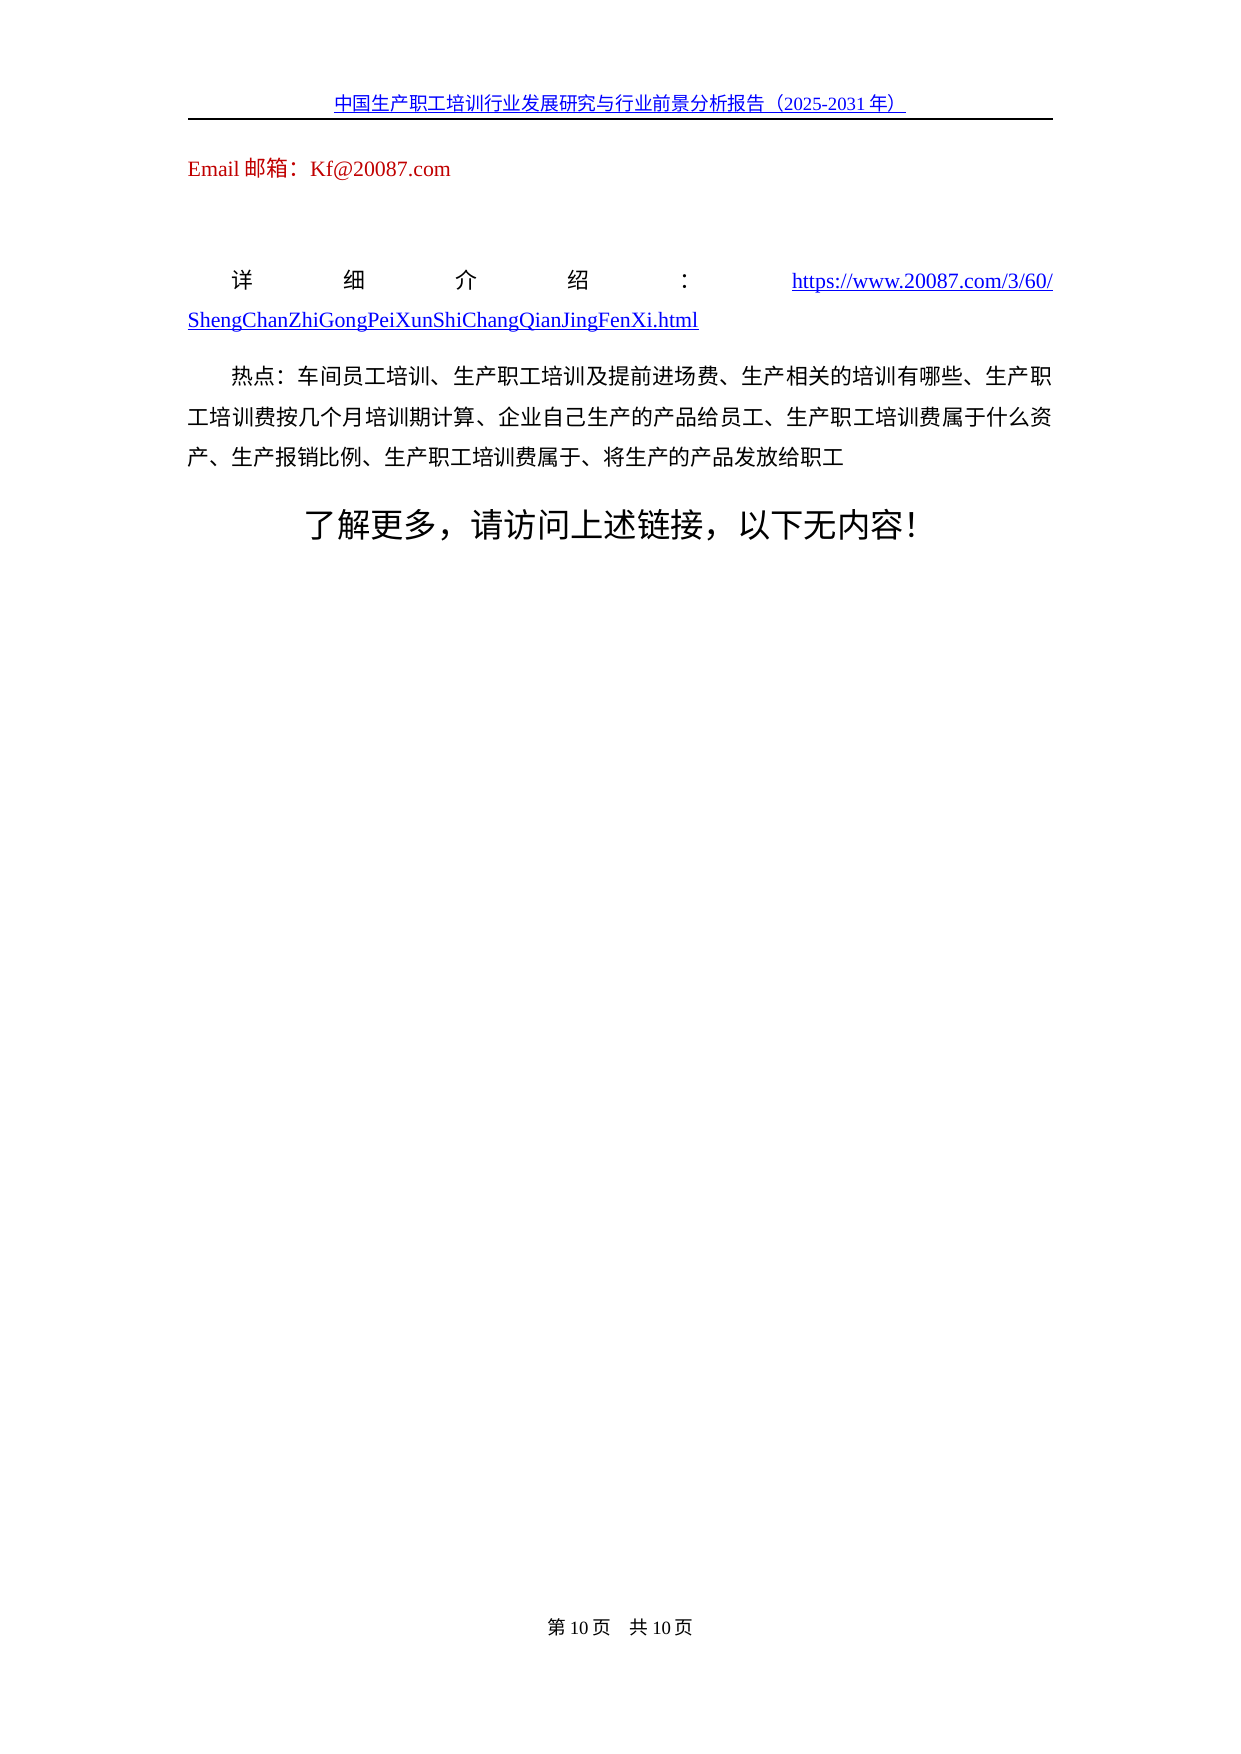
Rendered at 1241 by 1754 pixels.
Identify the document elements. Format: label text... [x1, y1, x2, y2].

text 热点：车间员工培训、生产职工培训及提前进场费、生产相关的培训有哪些、生产职工培训费按几个月培训期计算、企业自己生产的产品给员工、生产职工培训费属于什么资产、生产报销比例、生产职工培训费属于、将生产的产品发放给职工 [187, 359, 1053, 472]
text Email邮箱：Kf@20087.com [187, 150, 1053, 183]
title 了解更多，请访问上述链接，以下无内容！ [187, 490, 1053, 555]
text 详细介绍：https://www.20087.com/3/60/ShengChanZhiGongPeiXunShiChangQianJingFenXi.html [187, 263, 1053, 336]
